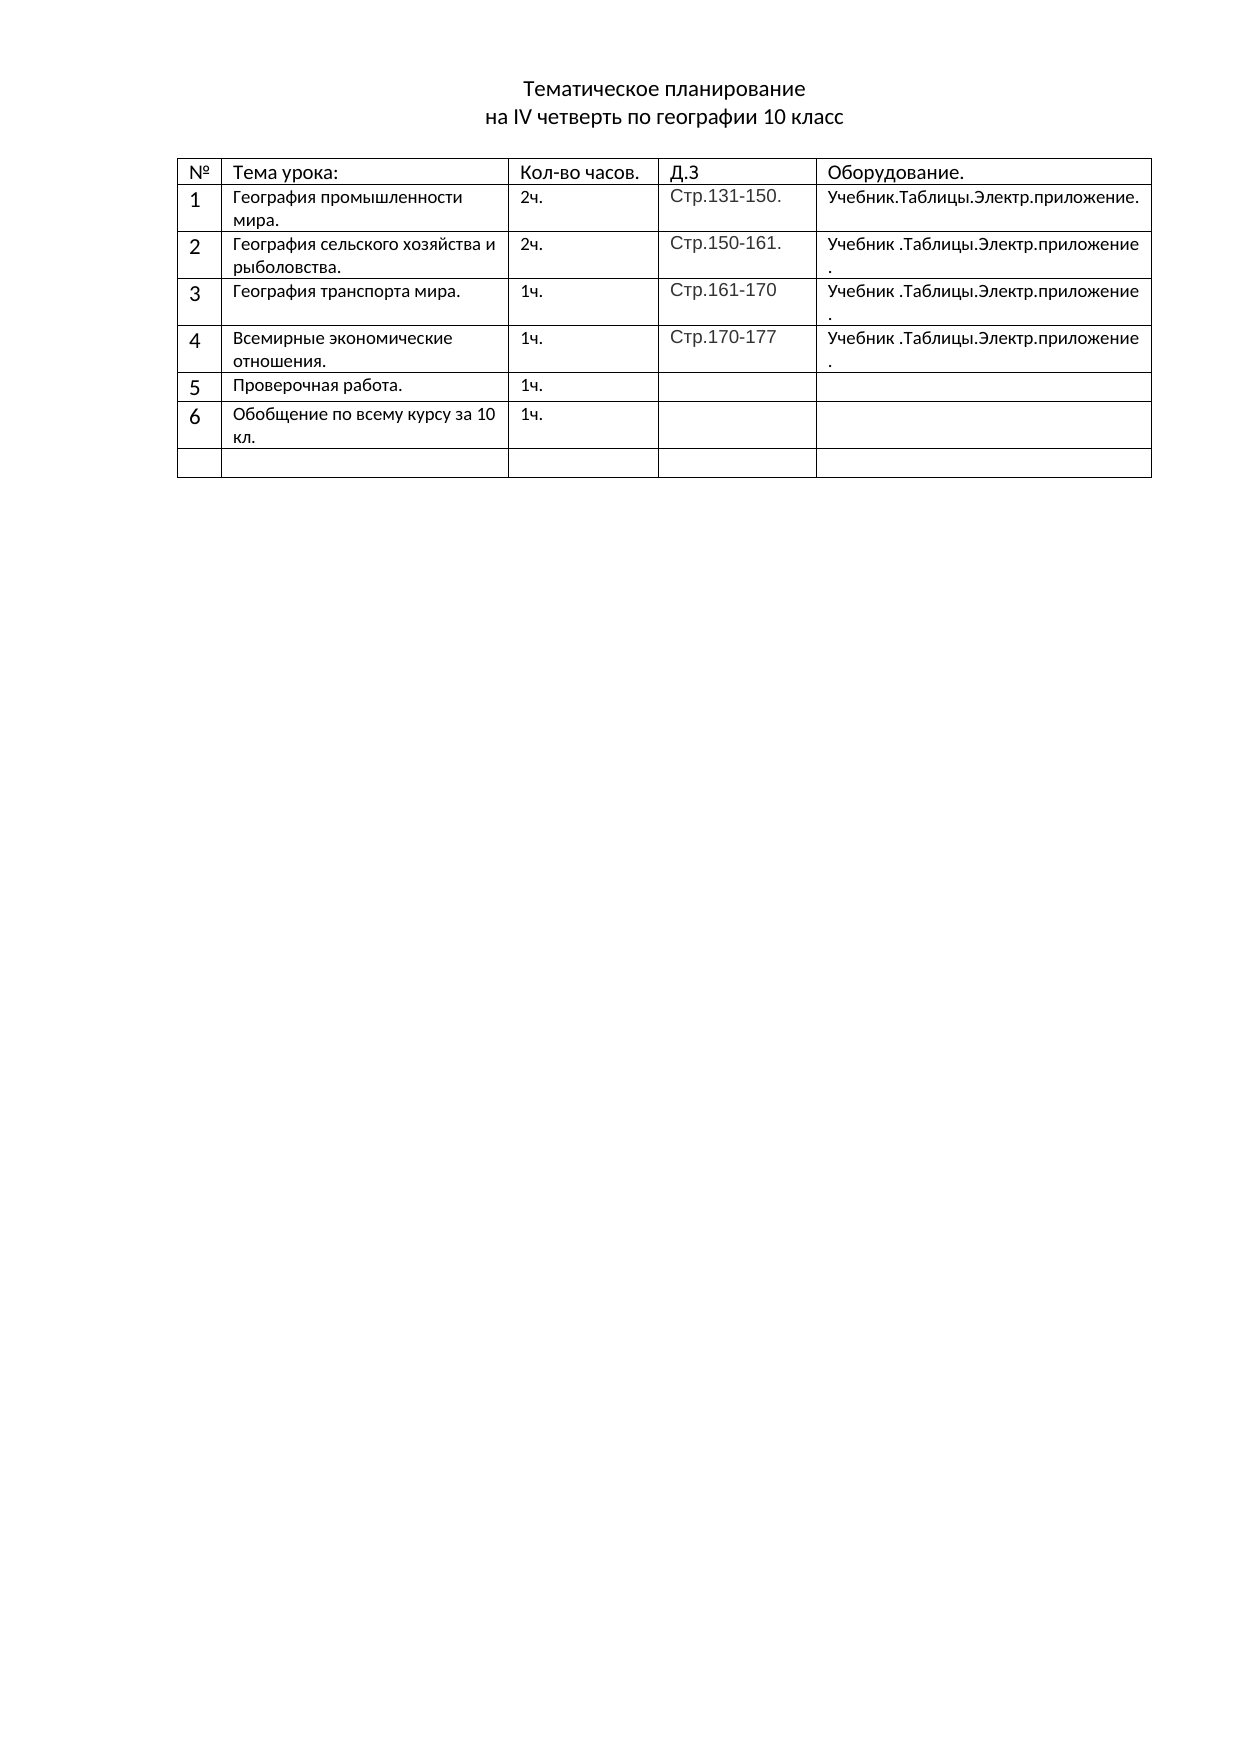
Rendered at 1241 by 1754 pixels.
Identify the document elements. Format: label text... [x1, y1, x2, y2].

table_cell Стр.170-177 [659, 326, 816, 372]
table_cell География промышленности мира. [222, 185, 508, 231]
table_header Д.З [659, 159, 816, 184]
table_header Тема урока: [222, 159, 508, 184]
table_cell 1 [178, 185, 221, 231]
table_cell 2 [178, 232, 221, 278]
table_cell [509, 449, 658, 477]
table_cell 3 [178, 279, 221, 325]
table_cell Учебник .Таблицы.Электр.приложение. [817, 326, 1151, 372]
table_header Кол-во часов. [509, 159, 658, 184]
table_cell [222, 449, 508, 477]
table_cell Стр.161-170 [659, 279, 816, 325]
table_header № [178, 159, 221, 184]
table_cell [659, 373, 816, 401]
table_cell 1ч. [509, 279, 658, 325]
table_cell География сельского хозяйства и рыболовства. [222, 232, 508, 278]
table_header Оборудование. [817, 159, 1151, 184]
table_cell [659, 449, 816, 477]
table_cell [817, 373, 1151, 401]
table_cell Стр.150-161. [659, 232, 816, 278]
table_cell 2ч. [509, 185, 658, 231]
table_cell Всемирные экономические отношения. [222, 326, 508, 372]
table_cell 1ч. [509, 402, 658, 448]
table_cell Учебник.Таблицы.Электр.приложение. [817, 185, 1151, 231]
table_cell [817, 449, 1151, 477]
table_cell Стр.131-150. [659, 185, 816, 231]
table_cell 6 [178, 402, 221, 448]
table_cell 2ч. [509, 232, 658, 278]
table_cell 1ч. [509, 326, 658, 372]
table_cell Учебник .Таблицы.Электр.приложение. [817, 232, 1151, 278]
table_cell 1ч. [509, 373, 658, 401]
table_cell [817, 402, 1151, 448]
table_cell 4 [178, 326, 221, 372]
table_cell [178, 449, 221, 477]
table_cell Учебник .Таблицы.Электр.приложение. [817, 279, 1151, 325]
table_cell 5 [178, 373, 221, 401]
table_cell Обобщение по всему курсу за 10 кл. [222, 402, 508, 448]
table_cell География транспорта мира. [222, 279, 508, 325]
table_cell Проверочная работа. [222, 373, 508, 401]
table_cell [659, 402, 816, 448]
